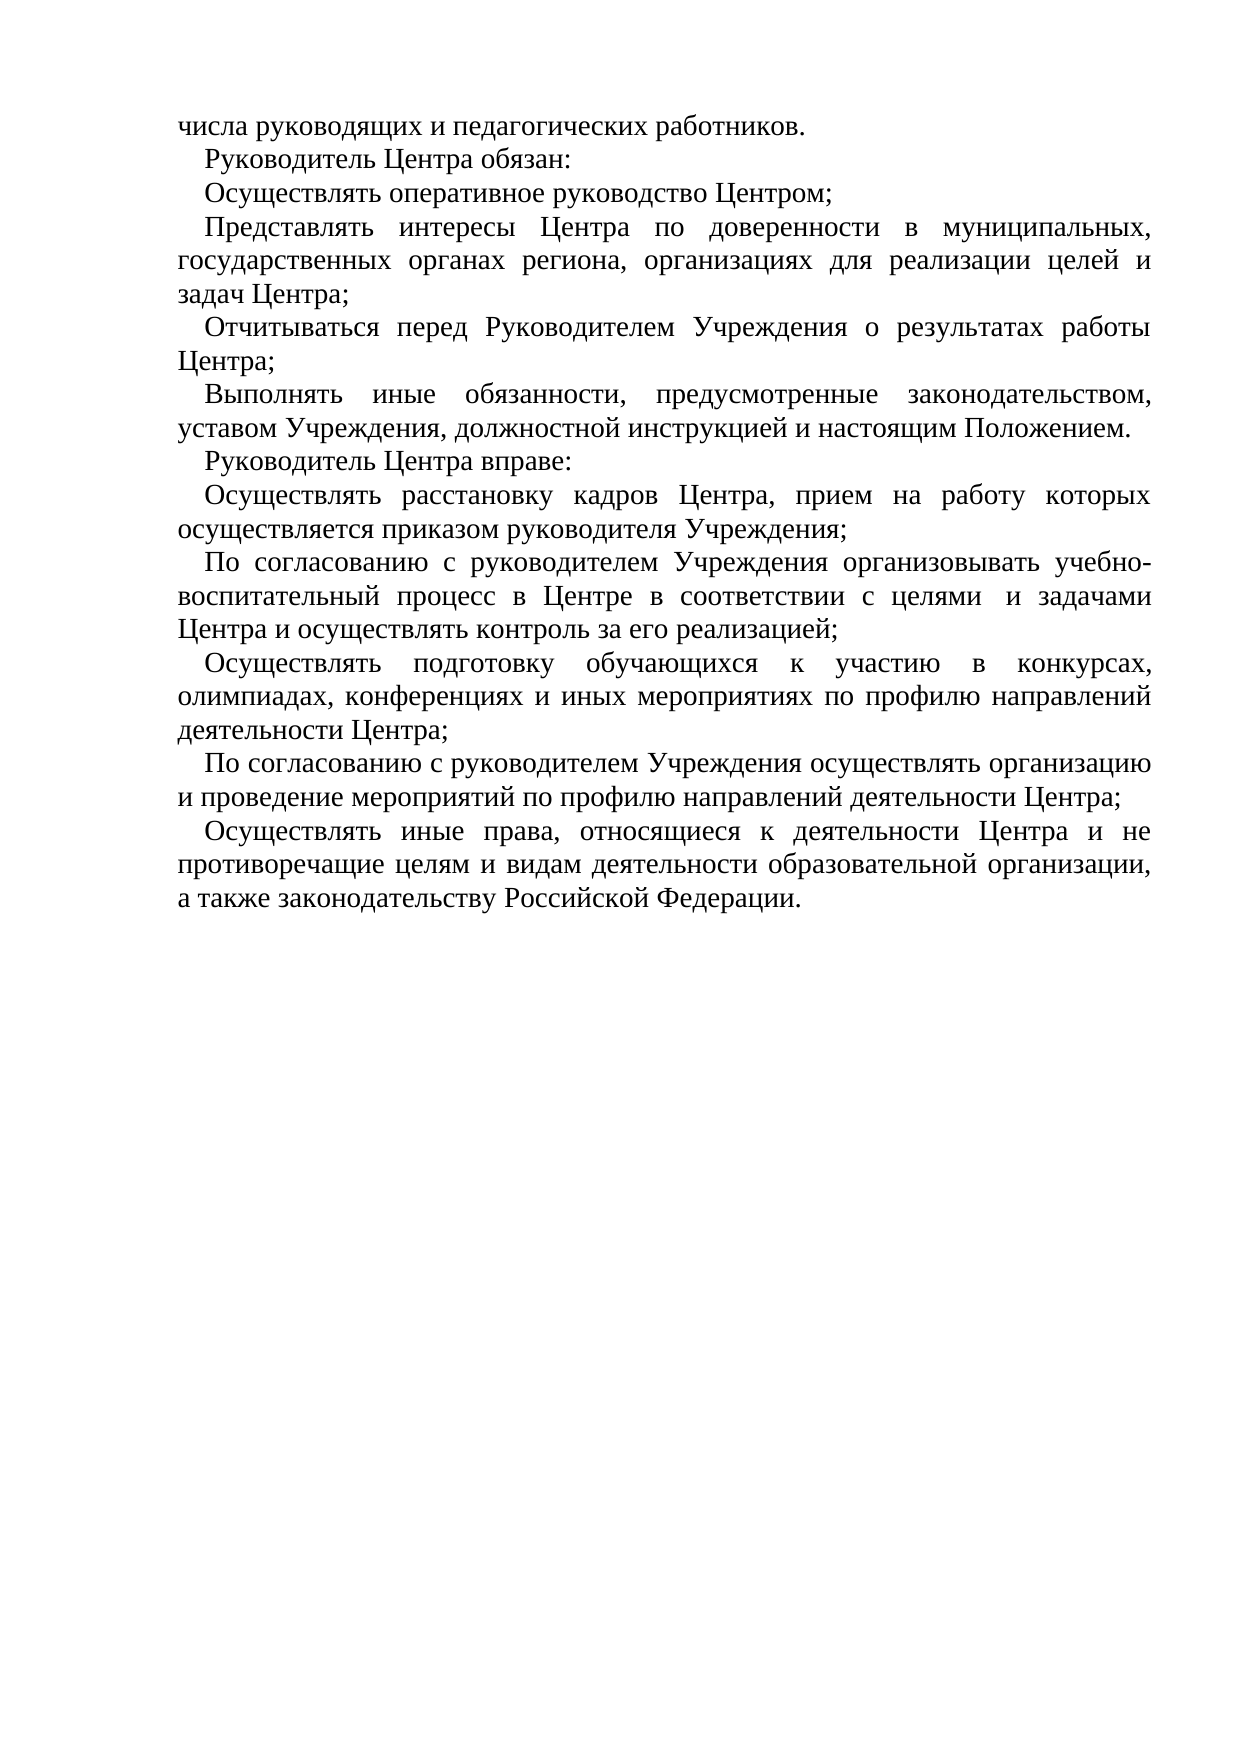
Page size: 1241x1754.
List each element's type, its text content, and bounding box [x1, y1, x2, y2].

list Осуществлять оперативное руководство Центром; [177, 175, 1171, 209]
list Руководитель Центра обязан: [177, 142, 1171, 175]
list По согласованию с руководителем Учреждения осуществлять организацию и проведение мероприятий по профилю направлений деятельности Центра; [177, 746, 1152, 813]
list Выполнять иные обязанности, предусмотренные законодательством, уставом Учреждения, должностной инструкцией и настоящим Положением. [177, 377, 1152, 444]
list Осуществлять подготовку обучающихся к участию в конкурсах, олимпиадах, конференциях и иных мероприятиях по профилю направлений деятельности Центра; [177, 645, 1152, 746]
list Руководитель Центра вправе: [177, 444, 1171, 477]
list По согласованию с руководителем Учреждения организовывать учебно-воспитательный процесс в Центре в соответствии с целями и задачами Центра и осуществлять контроль за его реализацией; [177, 544, 1152, 645]
list Представлять интересы Центра по доверенности в муниципальных, государственных органах региона, организациях для реализации целей и задач Центра; [177, 209, 1152, 309]
list Осуществлять иные права, относящиеся к деятельности Центра и не противоречащие целям и видам деятельности образовательной организации, а также законодательству Российской Федерации. [177, 813, 1152, 913]
list Осуществлять расстановку кадров Центра, прием на работу которых осуществляется приказом руководителя Учреждения; [177, 477, 1151, 544]
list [177, 108, 1151, 142]
list Отчитываться перед Руководителем Учреждения о результатах работы Центра; [177, 309, 1152, 377]
